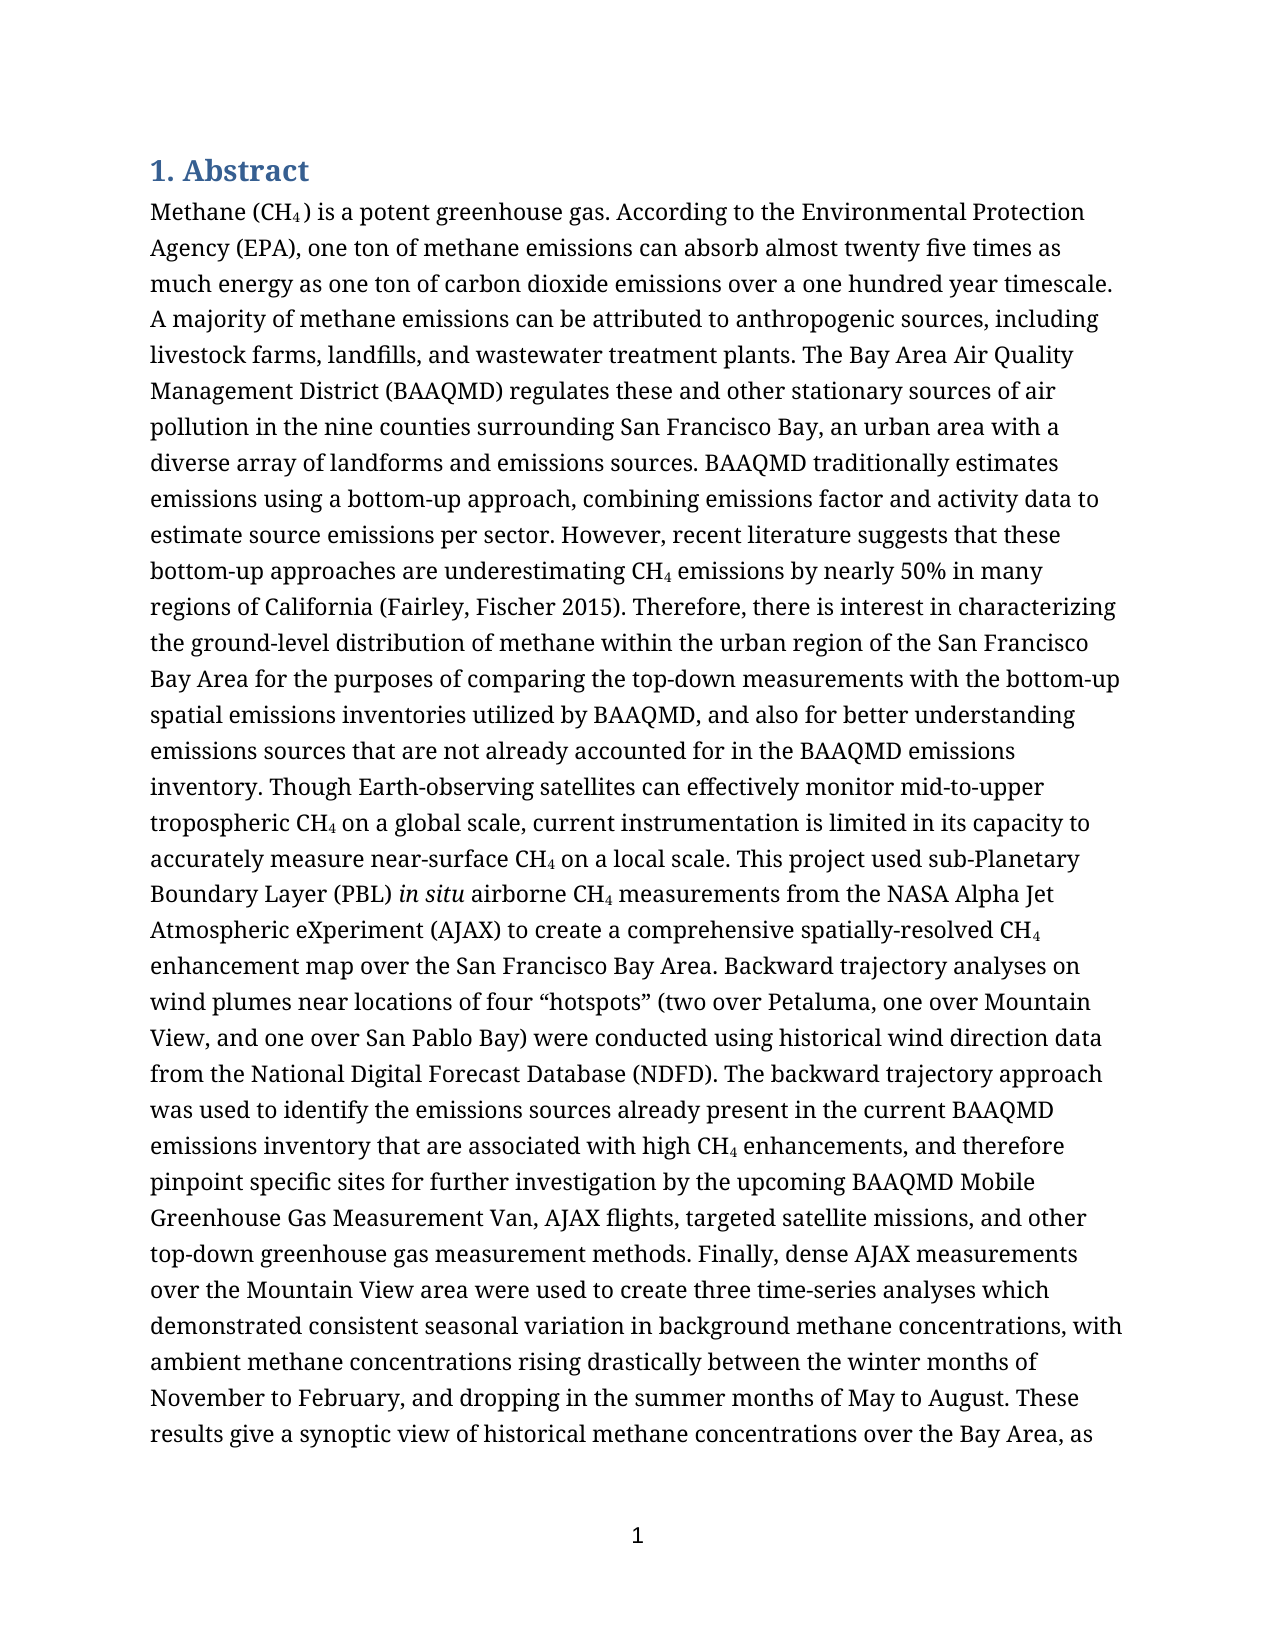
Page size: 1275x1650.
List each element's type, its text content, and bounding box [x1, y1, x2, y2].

subtitle 1. Abstract [150, 150, 1125, 190]
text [150, 196, 1125, 1449]
